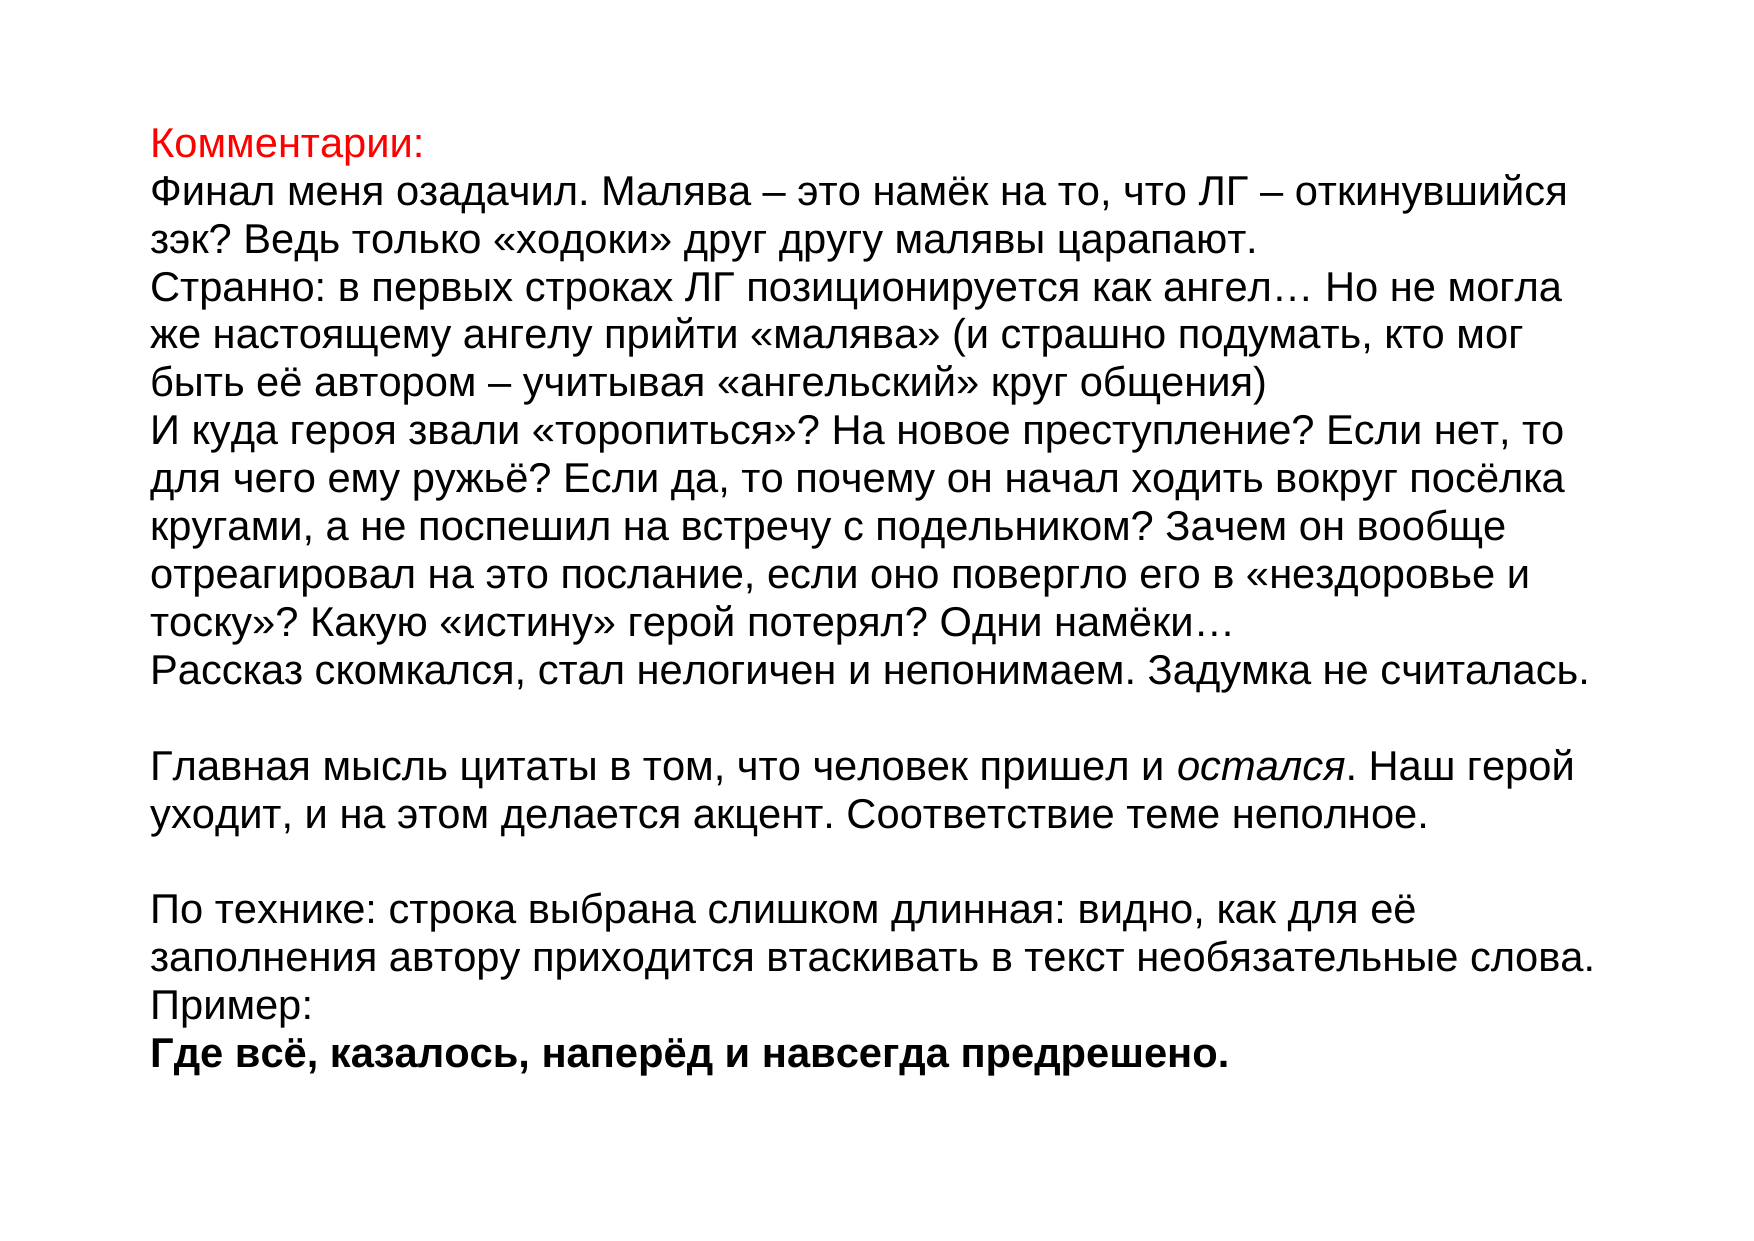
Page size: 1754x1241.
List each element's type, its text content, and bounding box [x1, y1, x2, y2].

text Главная мысль цитаты в том, что человек пришел и остался. Наш герой уходит, и на этом делается акцент. Соответствие теме неполное. [150, 741, 1604, 837]
text Рассказ скомкался, стал нелогичен и непонимаем. Задумка не считалась. [150, 645, 1604, 693]
text По технике: строка выбрана слишком длинная: видно, как для её заполнения автору приходится втаскивать в текст необязательные слова. [150, 885, 1604, 981]
text Пример: [150, 981, 1604, 1028]
text Где всё, казалось, наперёд и навсегда предрешено. [150, 1028, 1604, 1076]
text Финал меня озадачил. Малява – это намёк на то, что ЛГ – откинувшийся зэк? Ведь только «ходоки» друг другу малявы царапают. [150, 166, 1604, 262]
text Странно: в первых строках ЛГ позиционируется как ангел… Но не могла же настоящему ангелу прийти «малява» (и страшно подумать, кто мог быть её автором – учитывая «ангельский» круг общения) [150, 262, 1604, 406]
text И куда героя звали «торопиться»? На новое преступление? Если нет, то для чего ему ружьё? Если да, то почему он начал ходить вокруг посёлка кругами, а не поспешил на встречу с подельником? Зачем он вообще отреагировал на это послание, если оно повергло его в «нездоровье и тоску»? Какую «истину» герой потерял? Одни намёки… [150, 406, 1604, 645]
text Комментарии: [150, 118, 1604, 166]
